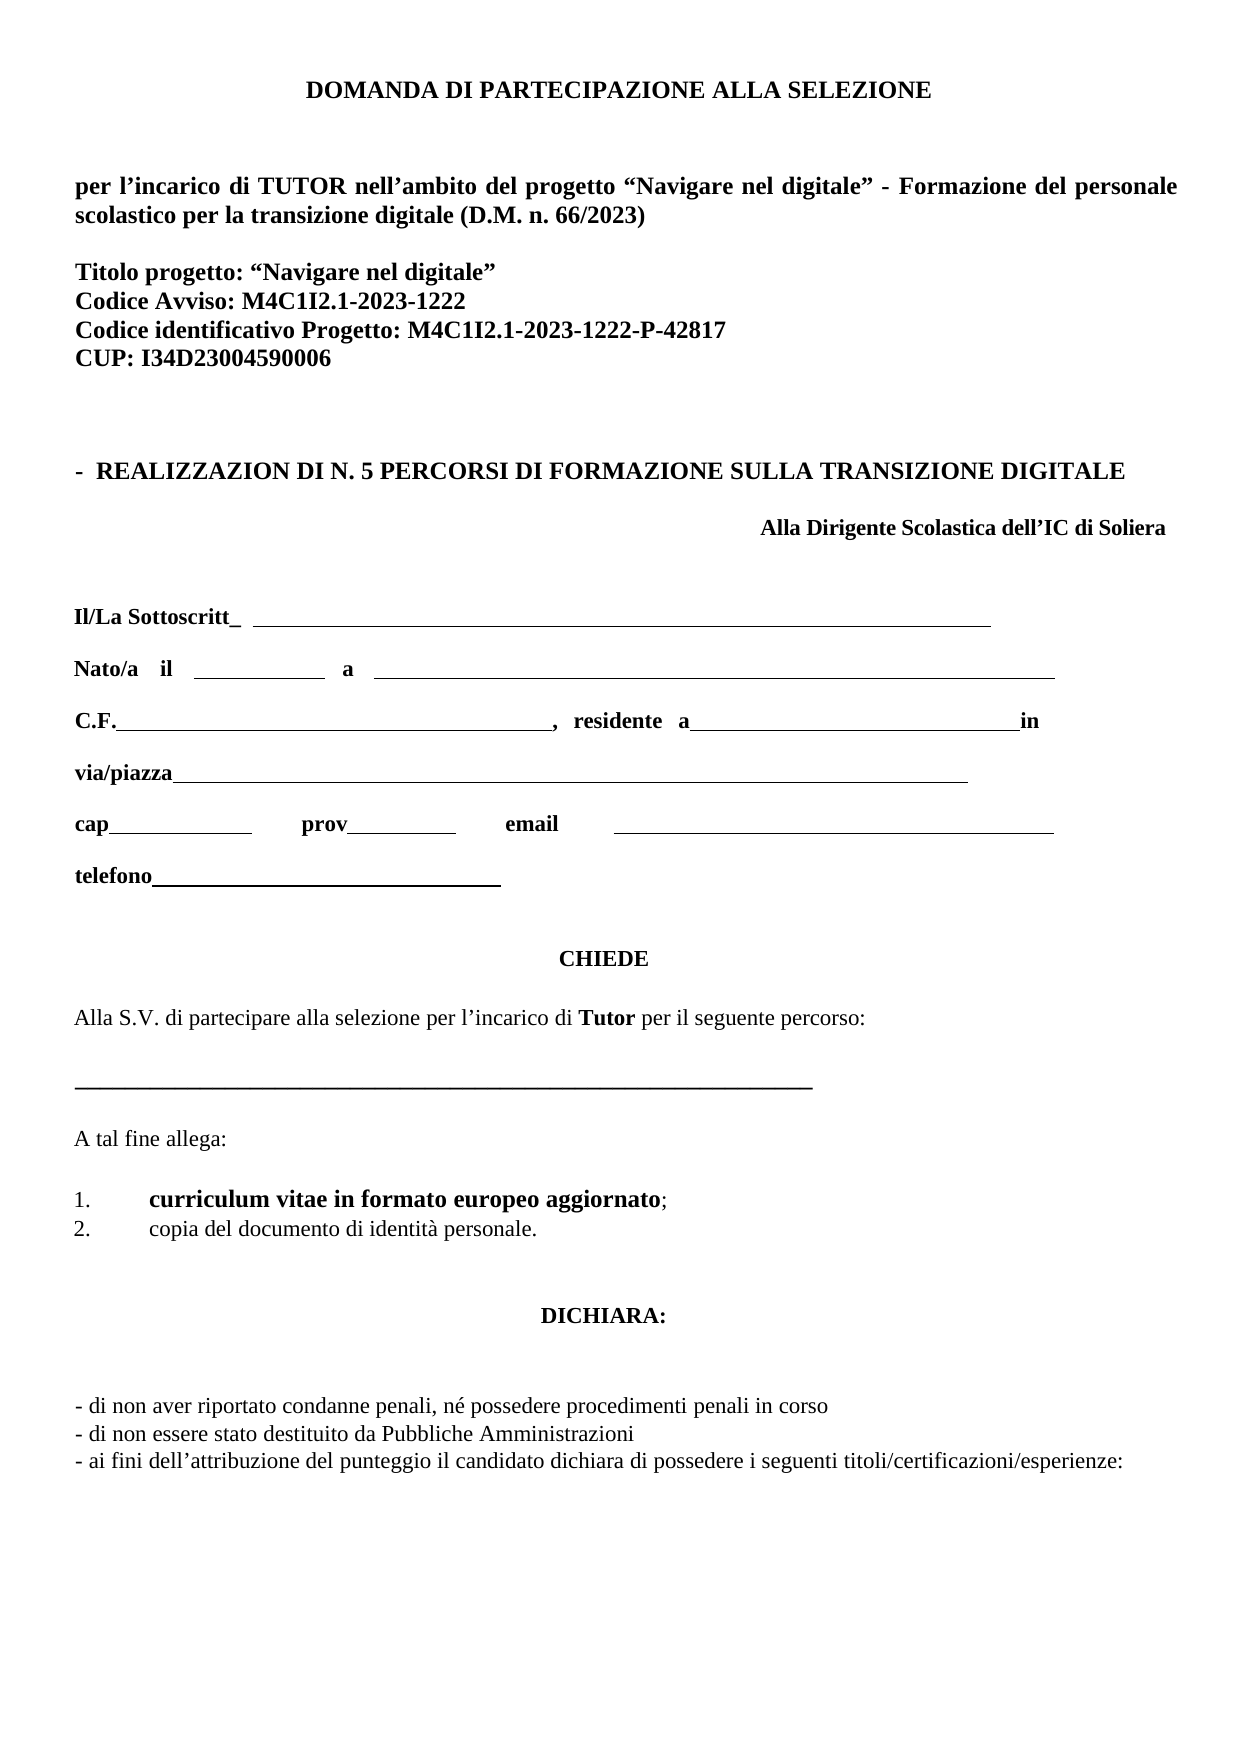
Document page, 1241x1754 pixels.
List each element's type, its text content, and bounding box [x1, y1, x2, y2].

text telefono [74, 863, 1178, 889]
text C.F. , residente a in via/piazza [74, 707, 1050, 785]
subtitle email [505, 811, 1178, 837]
subtitle ___________________________________________________________ [75, 1063, 1136, 1092]
list copia del documento di identità personale. [73, 1215, 1178, 1241]
list curriculum vitae in formato europeo aggiornato; [73, 1184, 1178, 1213]
text Il/La Sottoscritt_ [73, 603, 1178, 629]
subtitle Nato/a il a [73, 655, 1178, 682]
subtitle DICHIARA: [273, 1302, 934, 1328]
text Titolo progetto: “Navigare nel digitale” [75, 257, 1178, 286]
text Codice Avviso: M4C1I2.1-2023-1222 [75, 286, 1178, 315]
subtitle DOMANDA DI PARTECIPAZIONE ALLA SELEZIONE [306, 75, 1121, 104]
text - REALIZZAZION DI N. 5 PERCORSI DI FORMAZIONE SULLA TRANSIZIONE DIGITALE [75, 456, 1178, 485]
subtitle cap [74, 811, 256, 837]
text prov [301, 811, 460, 837]
text Codice identificativo Progetto: M4C1I2.1-2023-1222-P-42817 [75, 315, 1178, 343]
text per l’incarico di TUTOR nell’ambito del progetto “Navigare nel digitale” - Formazione del personale scolastico per la transizione digitale (D.M. n. 66/2023) [75, 171, 1178, 228]
text Alla S.V. di partecipare alla selezione per l’incarico di Tutor per il seguente percorso: [73, 1004, 1178, 1030]
subtitle CHIEDE [273, 945, 934, 971]
subtitle Alla Dirigente Scolastica dell’IC di Soliera [760, 513, 1178, 540]
text CUP: I34D23004590006 [75, 343, 1178, 372]
list di non aver riportato condanne penali, né possedere procedimenti penali in corso [75, 1393, 1178, 1419]
list ai fini dell’attribuzione del punteggio il candidato dichiara di possedere i seguenti titoli/certificazioni/esperienze: [75, 1447, 1178, 1473]
text A tal fine allega: [73, 1125, 1178, 1151]
list di non essere stato destituito da Pubbliche Amministrazioni [75, 1420, 1178, 1446]
